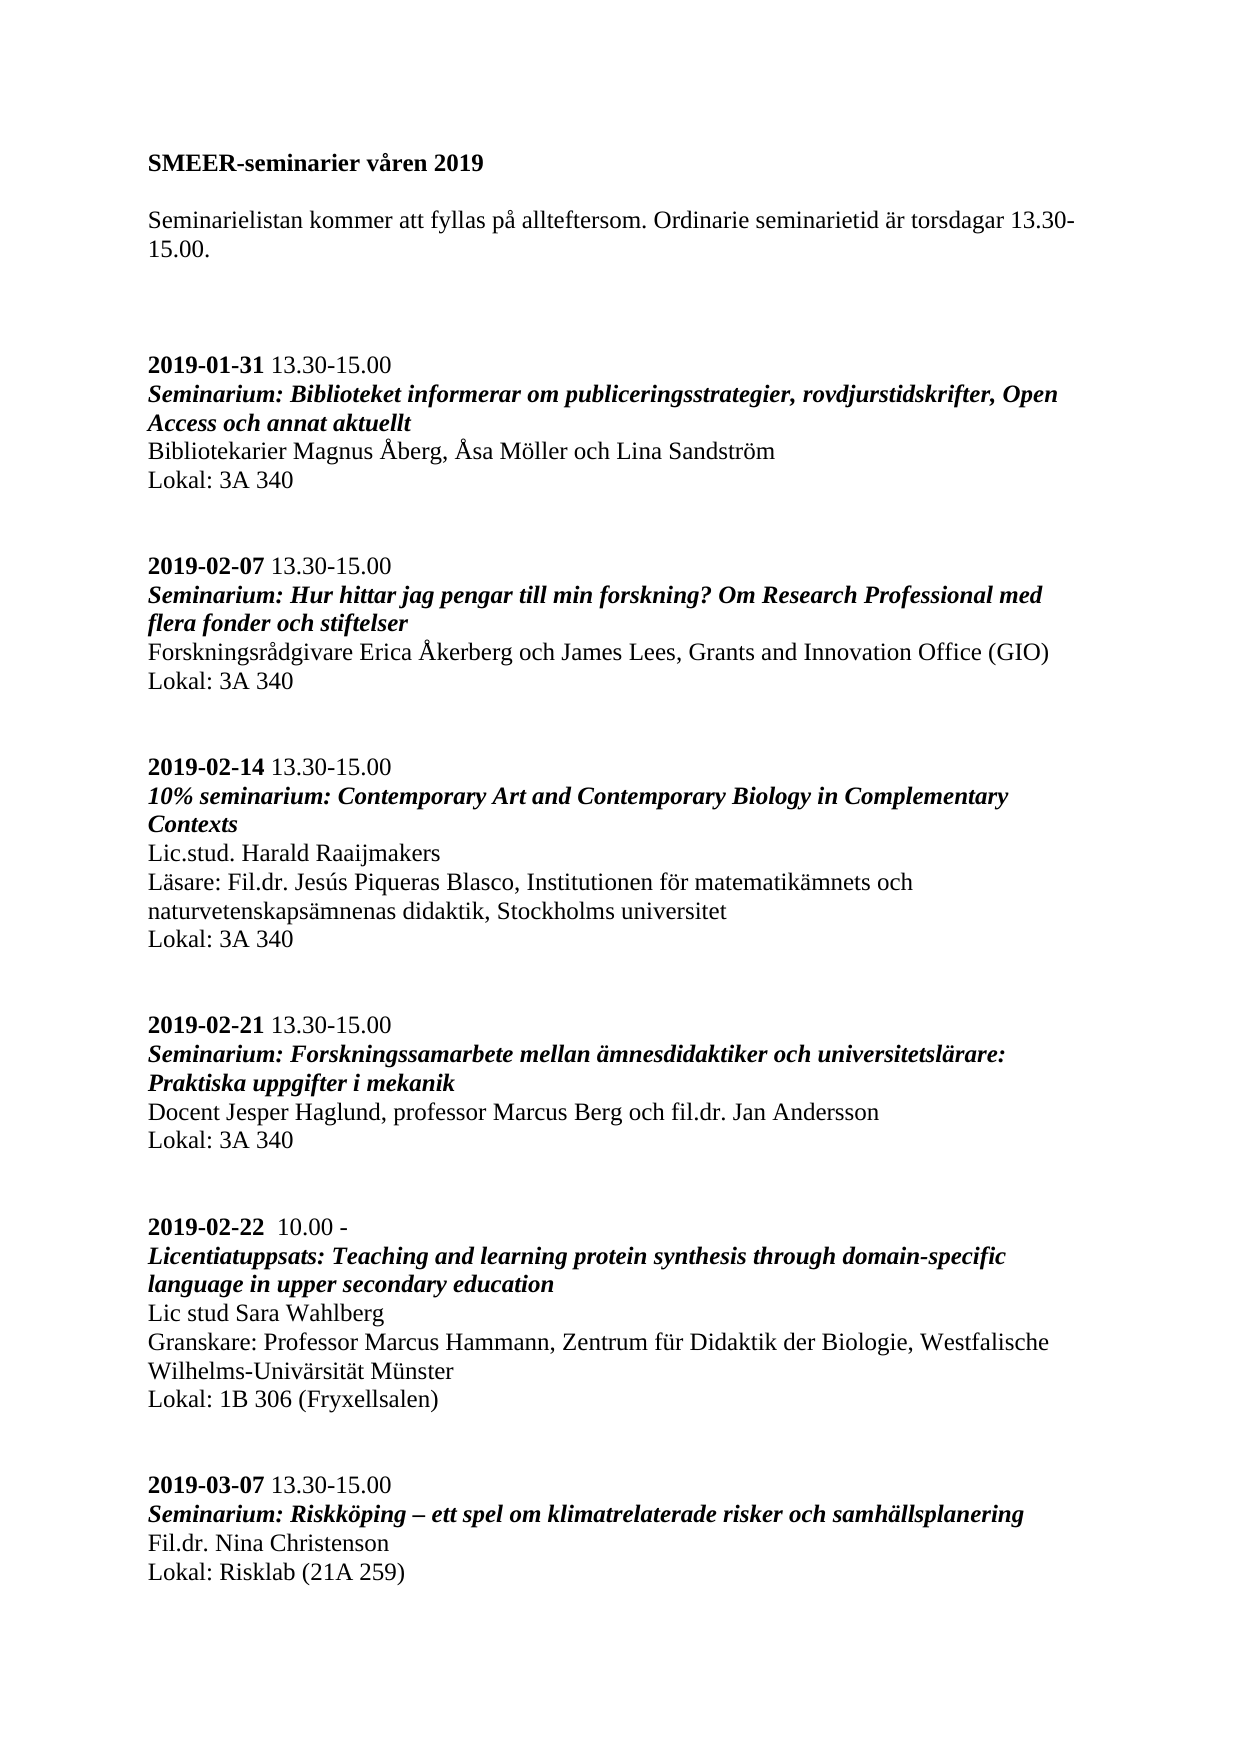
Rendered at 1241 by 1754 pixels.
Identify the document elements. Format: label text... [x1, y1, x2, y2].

text 2019-03-07 13.30-15.00 Seminarium: Riskköping – ett spel om klimatrelaterade risker och samhällsplanering Fil.dr. Nina Christenson Lokal: Risklab (21A 259) [148, 1471, 1093, 1586]
text SMEER-seminarier våren 2019 [148, 148, 1093, 176]
text 2019-02-07 13.30-15.00 Seminarium: Hur hittar jag pengar till min forskning? Om Research Professional med flera fonder och stiftelser Forskningsrådgivare Erica Åkerberg och James Lees, Grants and Innovation Office (GIO) Lokal: 3A 340 [148, 551, 1093, 723]
text 2019-02-21 13.30-15.00 Seminarium: Forskningssamarbete mellan ämnesdidaktiker och universitetslärare: Praktiska uppgifter i mekanik Docent Jesper Haglund, professor Marcus Berg och fil.dr. Jan Andersson Lokal: 3A 340 [148, 1010, 1093, 1154]
text 2019-01-31 13.30-15.00 Seminarium: Biblioteket informerar om publiceringsstrategier, rovdjurstidskrifter, Open Access och annat aktuellt Bibliotekarier Magnus Åberg, Åsa Möller och Lina Sandström Lokal: 3A 340 [148, 350, 1093, 522]
text 2019-02-22 10.00 - Licentiatuppsats: Teaching and learning protein synthesis through domain-specific language in upper secondary education Lic stud Sara Wahlberg Granskare: Professor Marcus Hammann, Zentrum für Didaktik der Biologie, Westfalische Wilhelms-Univärsität Münster Lokal: 1B 306 (Fryxellsalen) [148, 1183, 1093, 1441]
text Seminarielistan kommer att fyllas på allteftersom. Ordinarie seminarietid är torsdagar 13.30-15.00. [148, 206, 1093, 263]
text 2019-02-14 13.30-15.00 10% seminarium: Contemporary Art and Contemporary Biology in Complementary Contexts Lic.stud. Harald Raaijmakers Läsare: Fil.dr. Jesús Piqueras Blasco, Institutionen för matematikämnets och naturvetenskapsämnenas didaktik, Stockholms universitet Lokal: 3A 340 [148, 752, 1093, 981]
